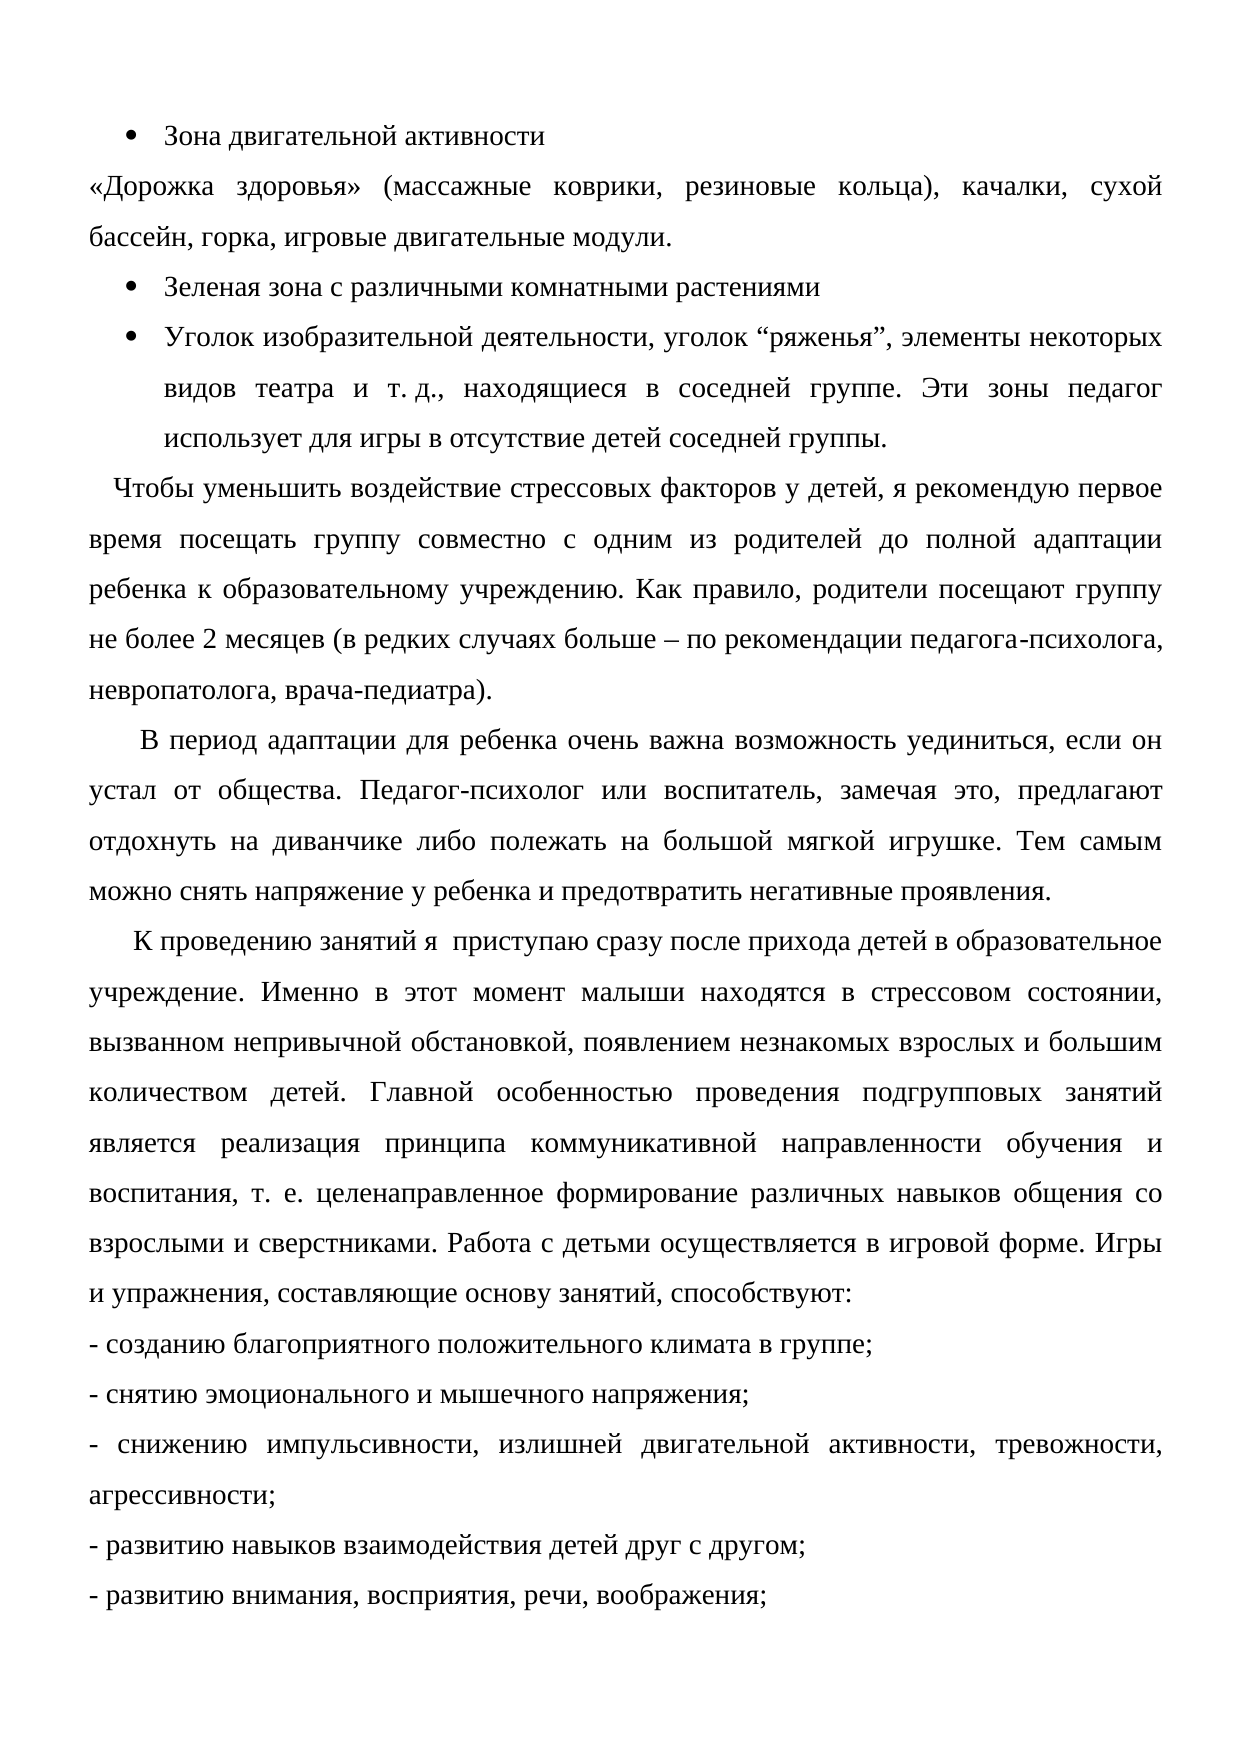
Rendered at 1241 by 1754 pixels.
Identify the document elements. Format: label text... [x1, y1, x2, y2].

list Уголок изобразительной деятельности, уголок “ряженья”, элементы некоторых видов театра и т. д., находящиеся в соседней группе. Эти зоны педагог использует для игры в отсутствие детей соседней группы. [126, 319, 1163, 454]
text - снятию эмоционального и мышечного напряжения; [89, 1376, 1163, 1410]
text - снижению импульсивности, излишней двигательной активности, тревожности, агрессивности; [89, 1427, 1163, 1510]
text К проведению занятий я приступаю сразу после прихода детей в образовательное учреждение. Именно в этот момент малыши находятся в стрессовом состоянии, вызванном непривычной обстановкой, появлением незнакомых взрослых и большим количеством детей. Главной особенностью проведения подгрупповых занятий является реализация принципа коммуникативной направленности обучения и воспитания, т. е. целенаправленное формирование различных навыков общения со взрослыми и сверстниками. Работа с детьми осуществляется в игровой форме. Игры и упражнения, составляющие основу занятий, способствуют: [89, 923, 1163, 1309]
text В период адаптации для ребенка очень важна возможность уединиться, если он устал от общества. Педагог-психолог или воспитатель, замечая это, предлагают отдохнуть на диванчике либо полежать на большой мягкой игрушке. Тем самым можно снять напряжение у ребенка и предотвратить негативные проявления. [89, 722, 1163, 907]
text - развитию внимания, восприятия, речи, воображения; [89, 1577, 1163, 1611]
text - созданию благоприятного положительного климата в группе; [89, 1326, 1163, 1359]
text «Дорожка здоровья» (массажные коврики, резиновые кольца), качалки, сухой бассейн, горка, игровые двигательные модули. [89, 168, 1163, 252]
text - развитию навыков взаимодействия детей друг с другом; [89, 1527, 1163, 1561]
text Чтобы уменьшить воздействие стрессовых факторов у детей, я рекомендую первое время посещать группу совместно с одним из родителей до полной адаптации ребенка к образовательному учреждению. Как правило, родители посещают группу не более 2 месяцев (в редких случаях больше – по рекомендации педагога-психолога, невропатолога, врача-педиатра). [89, 471, 1163, 705]
list Зона двигательной активности [126, 118, 1163, 152]
list Зеленая зона с различными комнатными растениями [126, 269, 1163, 303]
